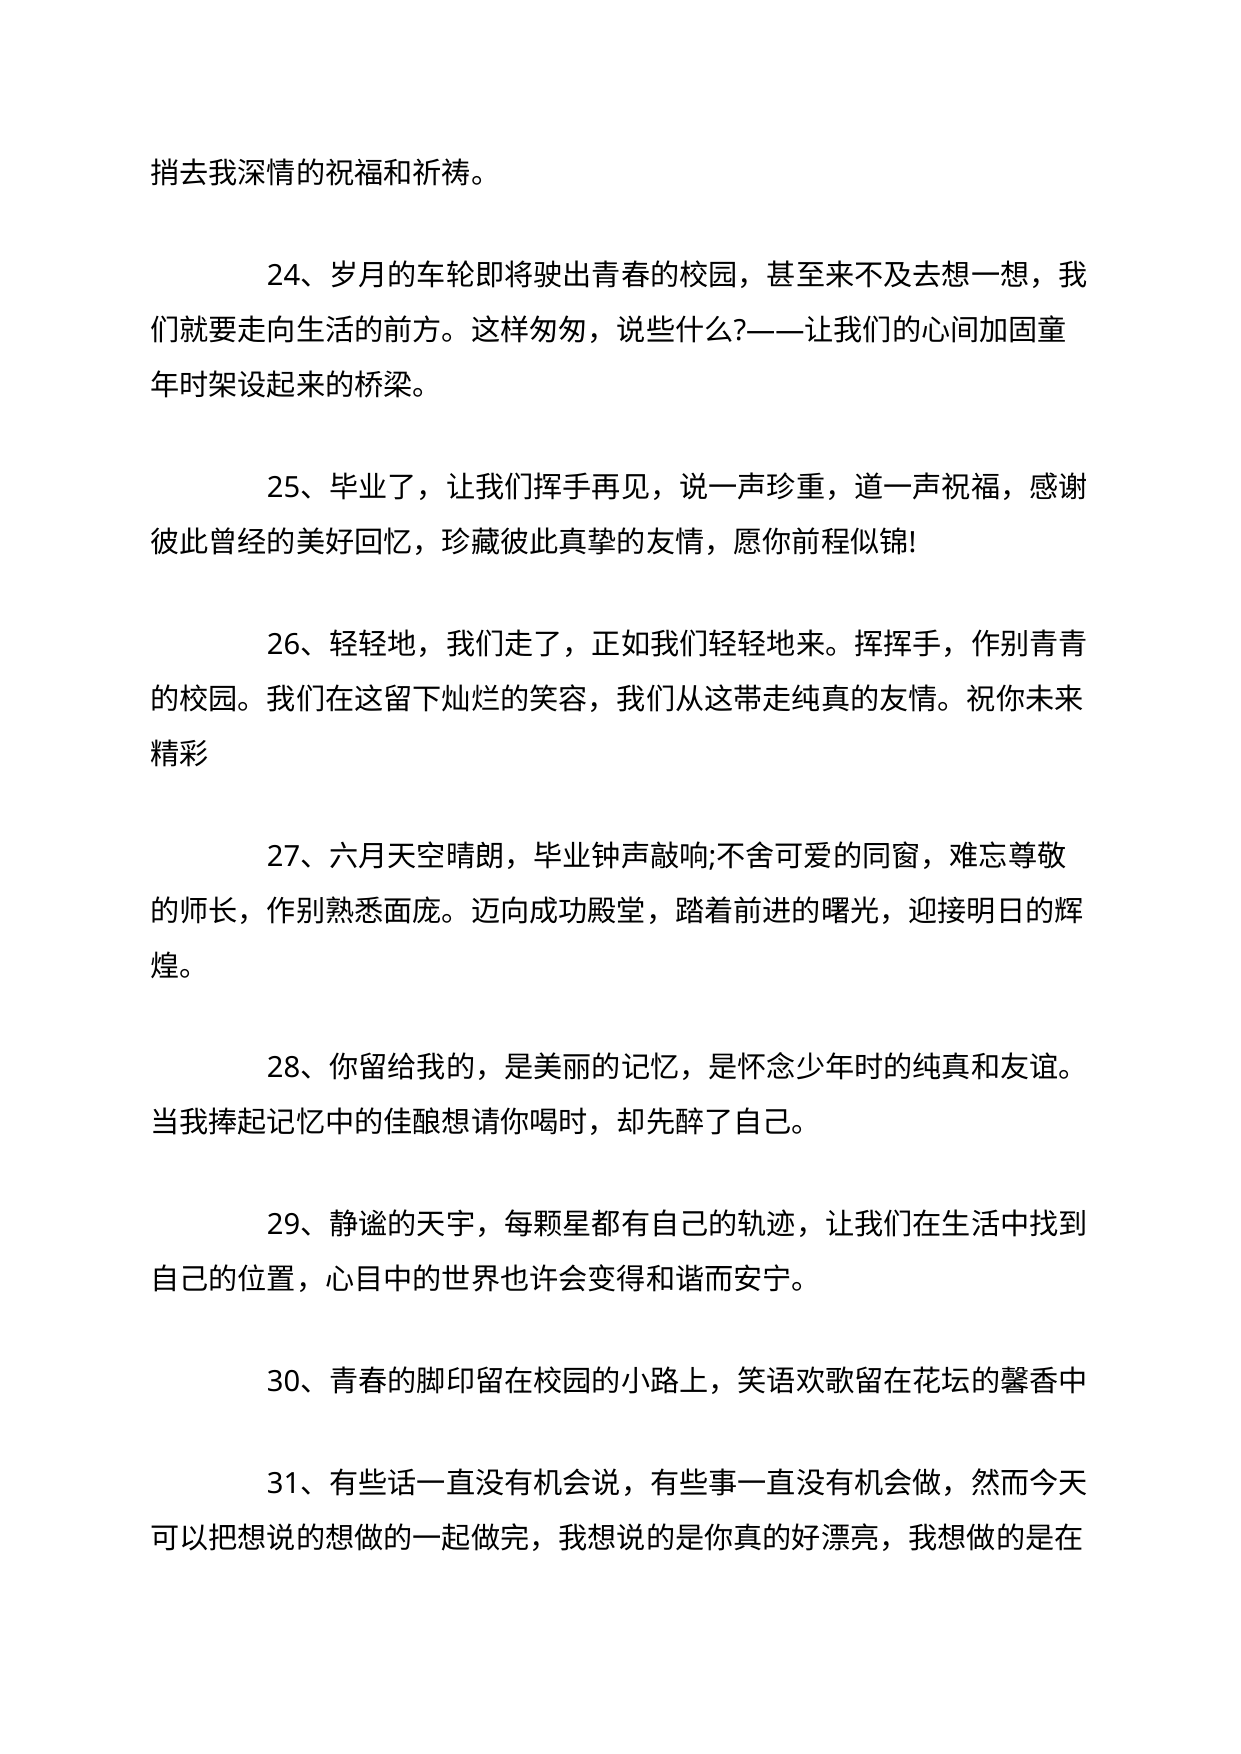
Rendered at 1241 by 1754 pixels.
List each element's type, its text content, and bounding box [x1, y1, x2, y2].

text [150, 1459, 1090, 1557]
text 28、你留给我的，是美丽的记忆，是怀念少年时的纯真和友谊。当我捧起记忆中的佳酿想请你喝时，却先醉了自己。 [150, 1044, 1090, 1141]
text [150, 150, 1090, 192]
text 27、六月天空晴朗，毕业钟声敲响;不舍可爱的同窗，难忘尊敬的师长，作别熟悉面庞。迈向成功殿堂，踏着前进的曙光，迎接明日的辉煌。 [150, 832, 1090, 984]
text 29、静谧的天宇，每颗星都有自己的轨迹，让我们在生活中找到自己的位置，心目中的世界也许会变得和谐而安宁。 [150, 1201, 1090, 1298]
text 25、毕业了，让我们挥手再见，说一声珍重，道一声祝福，感谢彼此曾经的美好回忆，珍藏彼此真挚的友情，愿你前程似锦! [150, 463, 1090, 561]
text 26、轻轻地，我们走了，正如我们轻轻地来。挥挥手，作别青青的校园。我们在这留下灿烂的笑容，我们从这帯走纯真的友情。祝你未来精彩 [150, 621, 1090, 773]
text 30、青春的脚印留在校园的小路上，笑语欢歌留在花坛的馨香中 [150, 1357, 1090, 1400]
text 24、岁月的车轮即将驶出青春的校园，甚至来不及去想一想，我们就要走向生活的前方。这样匆匆，说些什么?――让我们的心间加固童年时架设起来的桥梁。 [150, 252, 1090, 404]
